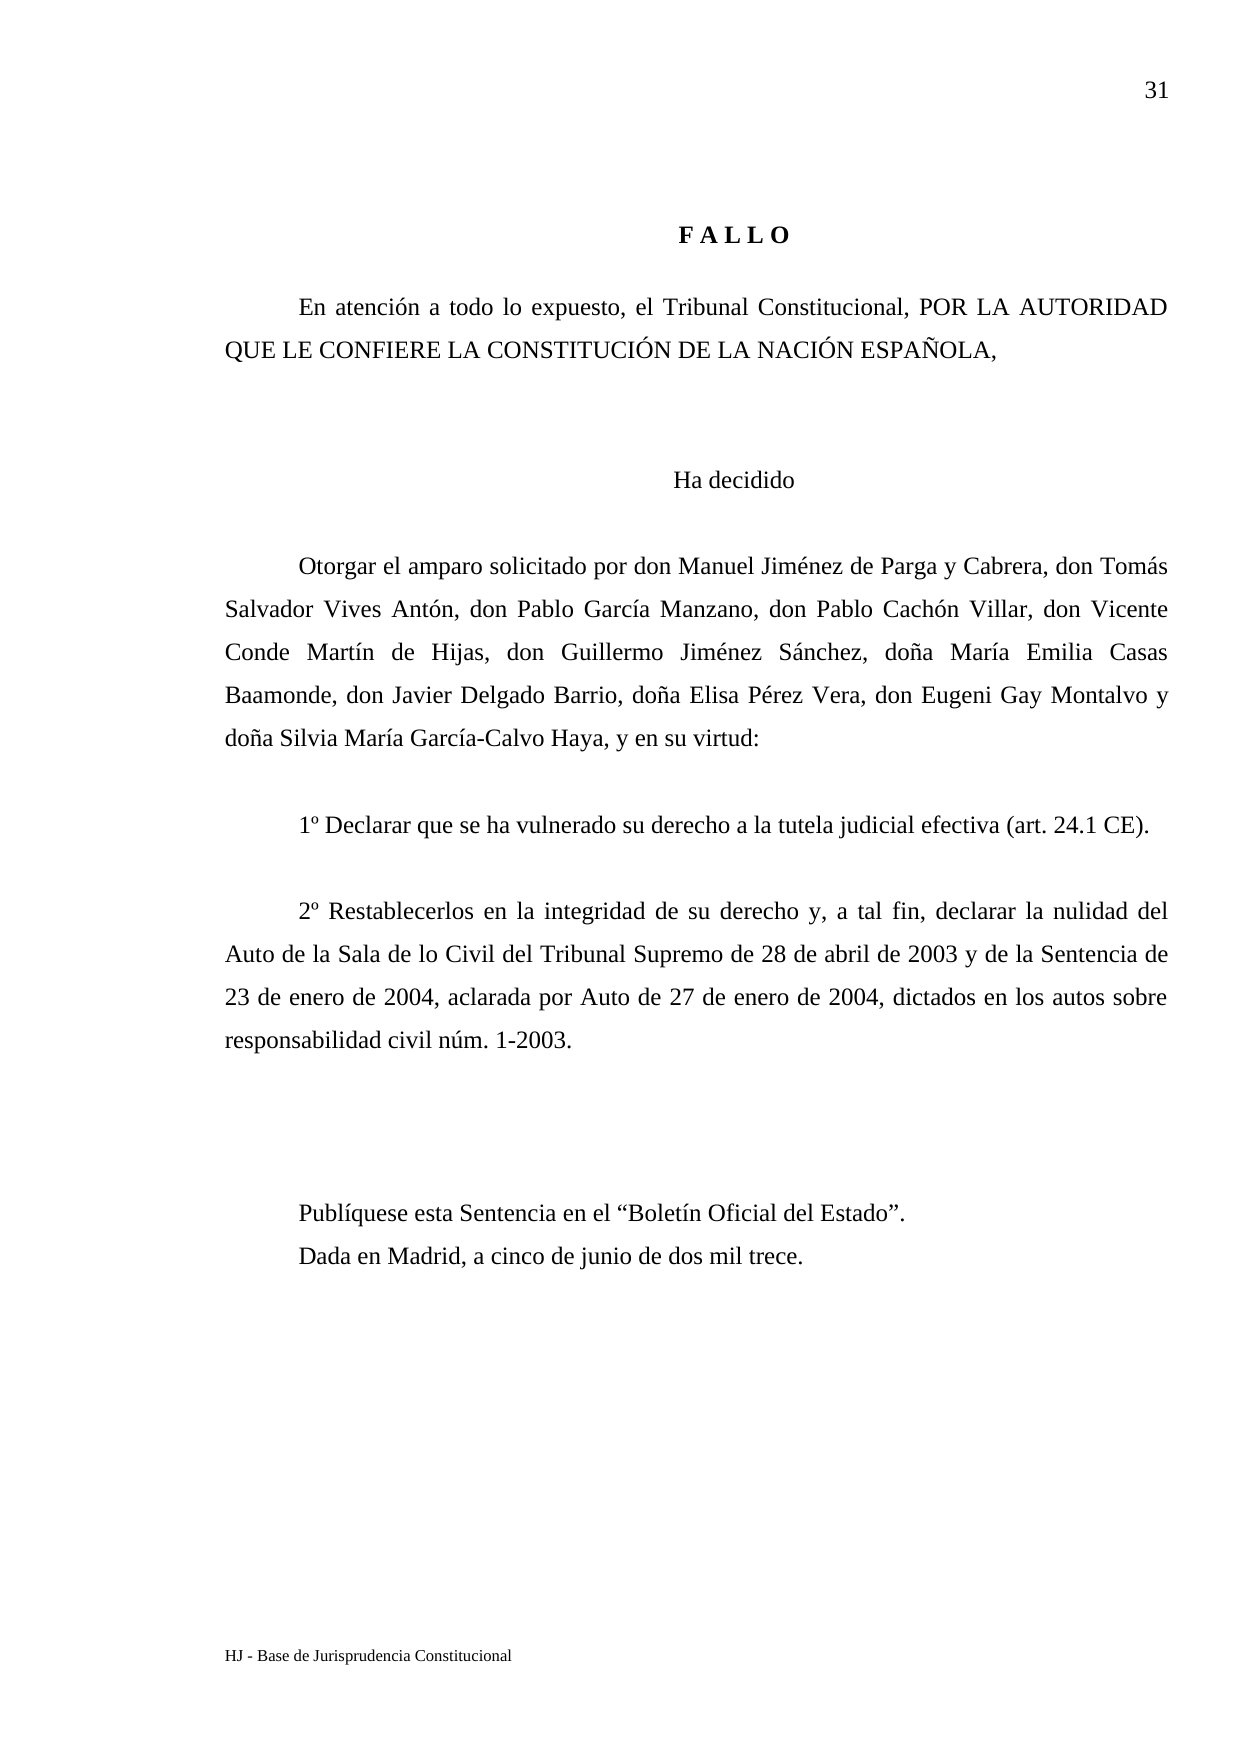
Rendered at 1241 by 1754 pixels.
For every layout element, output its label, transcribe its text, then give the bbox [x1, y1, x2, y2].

text Publíquese esta Sentencia en el “Boletín Oficial del Estado”. [224, 1198, 1169, 1227]
text 2º Restablecerlos en la integridad de su derecho y, a tal fin, declarar la nulidad del Auto de la Sala de lo Civil del Tribunal Supremo de 28 de abril de 2003 y de la Sentencia de 23 de enero de 2004, aclarada por Auto de 27 de enero de 2004, dictados en los autos sobre responsabilidad civil núm. 1-2003. [224, 896, 1169, 1054]
text En atención a todo lo expuesto, el Tribunal Constitucional, POR LA AUTORIDAD QUE LE CONFIERE LA CONSTITUCIÓN DE LA NACIÓN ESPAÑOLA, [224, 292, 1169, 364]
text 1º Declarar que se ha vulnerado su derecho a la tutela judicial efectiva (art. 24.1 CE). [224, 810, 1169, 838]
subtitle F A L L O [224, 220, 1169, 249]
text Dada en Madrid, a cinco de junio de dos mil trece. [224, 1241, 1169, 1270]
text Otorgar el amparo solicitado por don Manuel Jiménez de Parga y Cabrera, don Tomás Salvador Vives Antón, don Pablo García Manzano, don Pablo Cachón Villar, don Vicente Conde Martín de Hijas, don Guillermo Jiménez Sánchez, doña María Emilia Casas Baamonde, don Javier Delgado Barrio, doña Elisa Pérez Vera, don Eugeni Gay Montalvo y doña Silvia María García-Calvo Haya, y en su virtud: [224, 551, 1169, 752]
text Ha decidido [224, 465, 1169, 493]
